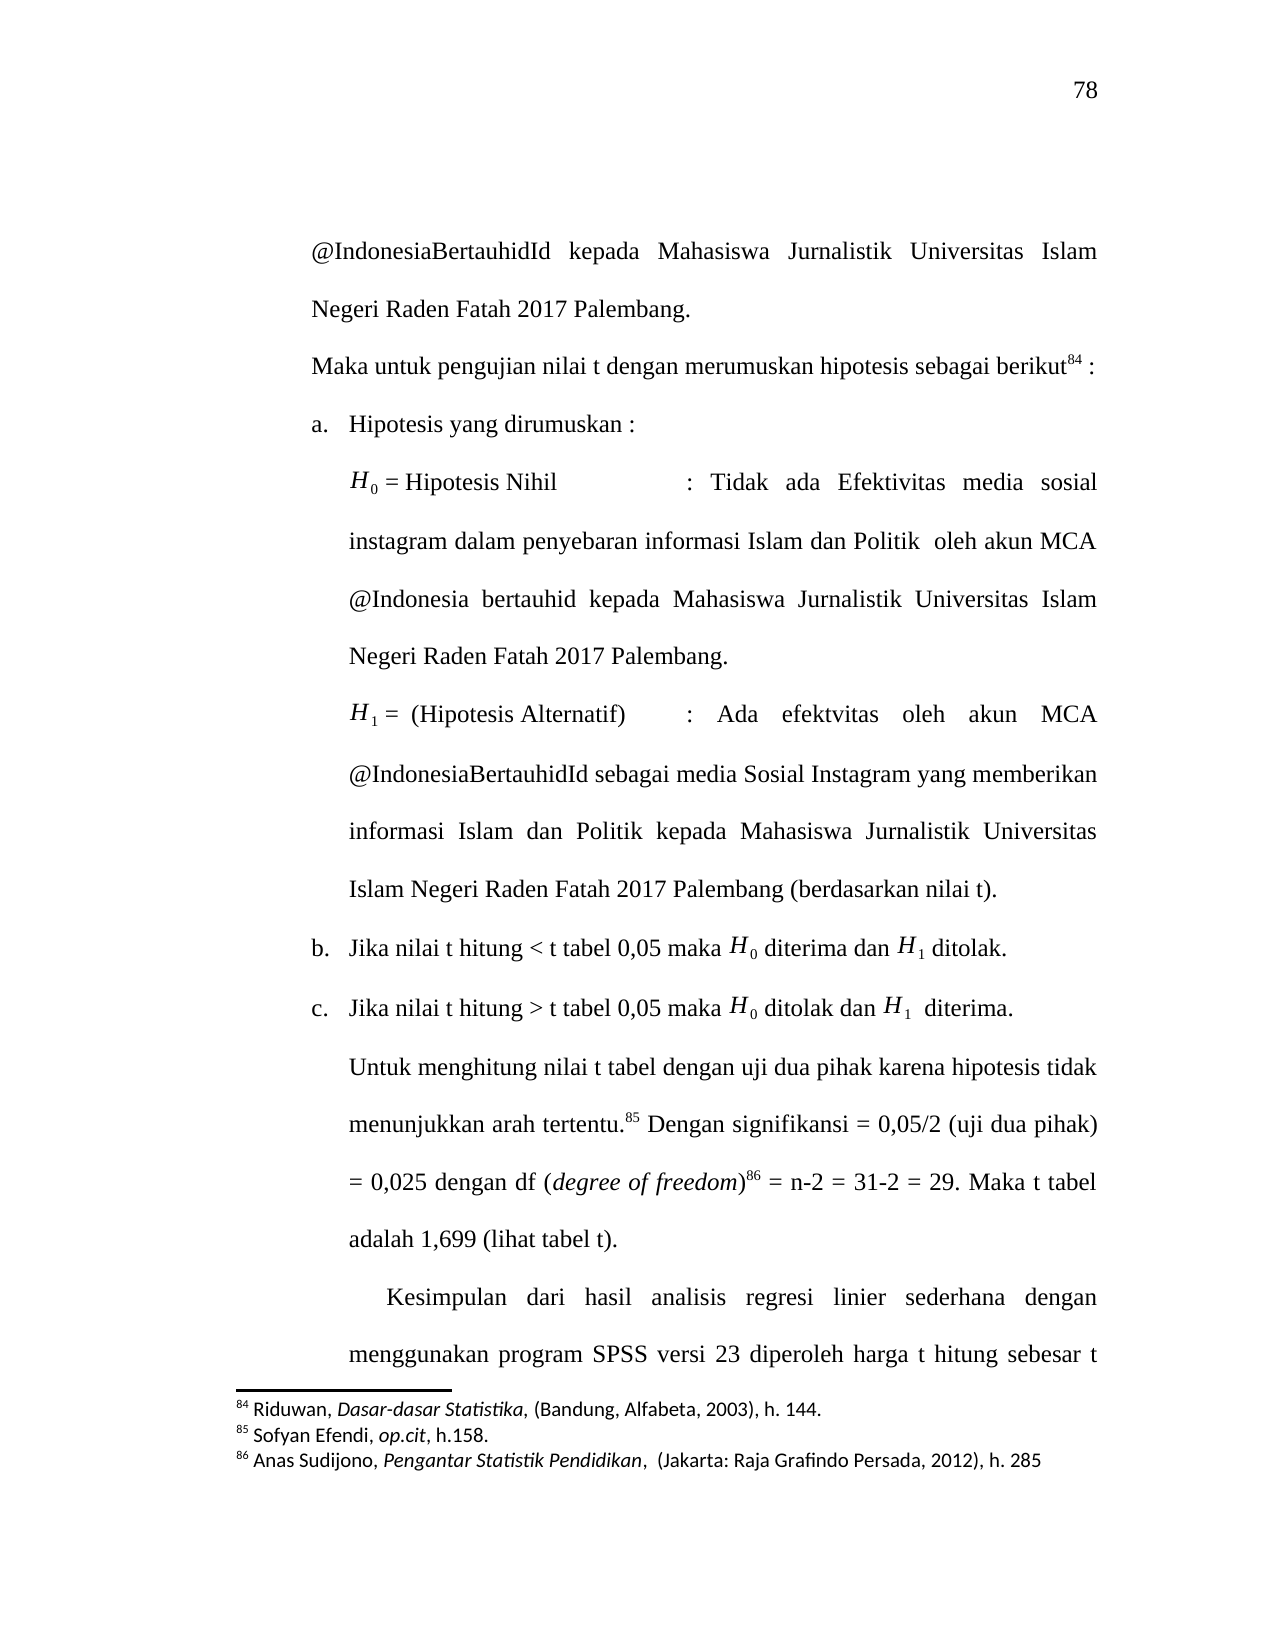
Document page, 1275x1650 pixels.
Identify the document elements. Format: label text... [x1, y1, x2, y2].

list = (Hipotesis Alternatif) : Ada efektvitas oleh akun MCA @IndonesiaBertauhidId sebagai media Sosial Instagram yang memberikan informasi Islam dan Politik kepada Mahasiswa Jurnalistik Universitas Islam Negeri Raden Fatah 2017 Palembang (berdasarkan nilai t). [349, 699, 1098, 903]
list Jika nilai t hitung > t tabel 0,05 maka ditolak dan diterima. [311, 992, 1098, 1023]
list Jika nilai t hitung < t tabel 0,05 maka diterima dan ditolak. [311, 931, 1098, 963]
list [311, 236, 1098, 322]
list Hipotesis yang dirumuskan : [311, 409, 1098, 437]
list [349, 1282, 1098, 1368]
list = Hipotesis Nihil : Tidak ada Efektivitas media sosial instagram dalam penyebaran informasi Islam dan Politik oleh akun MCA @Indonesia bertauhid kepada Mahasiswa Jurnalistik Universitas Islam Negeri Raden Fatah 2017 Palembang. [349, 466, 1098, 670]
list Maka untuk pengujian nilai t dengan merumuskan hipotesis sebagai berikut : [311, 351, 1098, 380]
list Untuk menghitung nilai t tabel dengan uji dua pihak karena hipotesis tidak menunjukkan arah tertentu. Dengan signifikansi = 0,05/2 (uji dua pihak) = 0,025 dengan df (degree of freedom) = n-2 = 31-2 = 29. Maka t tabel adalah 1,699 (lihat tabel t). [349, 1052, 1098, 1253]
